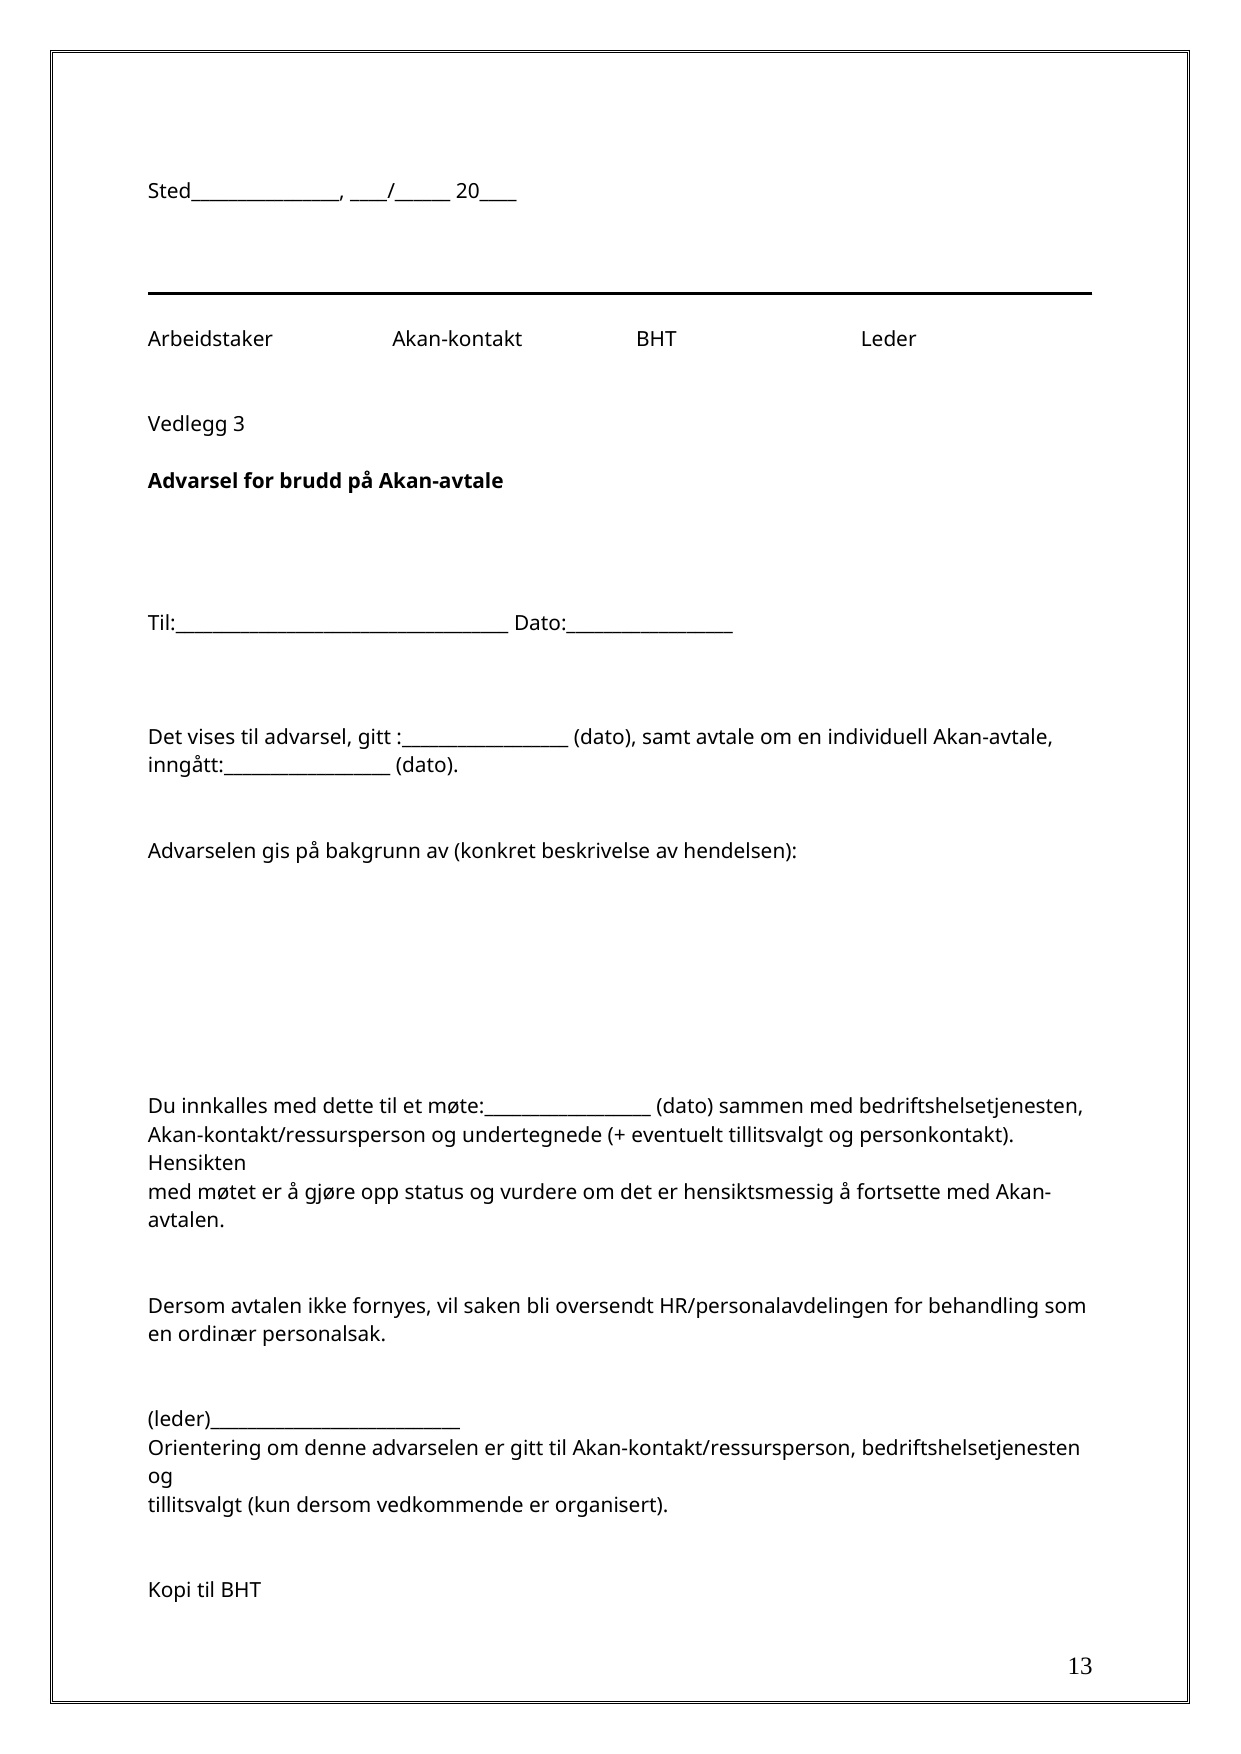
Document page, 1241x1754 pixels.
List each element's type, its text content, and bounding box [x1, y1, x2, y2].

text Til:____________________________________ Dato:__________________ [148, 608, 1092, 637]
text Orientering om denne advarselen er gitt til Akan-kontakt/ressursperson, bedriftshelsetjenesten og [148, 1433, 1092, 1490]
text Advarselen gis på bakgrunn av (konkret beskrivelse av hendelsen): [148, 836, 1092, 864]
text med møtet er å gjøre opp status og vurdere om det er hensiktsmessig å fortsette med Akan-avtalen. [148, 1177, 1092, 1234]
text (leder)___________________________ [148, 1404, 1092, 1433]
text Det vises til advarsel, gitt :__________________ (dato), samt avtale om en individuell Akan-avtale, [148, 722, 1092, 750]
text Vedlegg 3 [148, 409, 1092, 438]
text Kopi til BHT [148, 1575, 1092, 1603]
text Akan-kontakt/ressursperson og undertegnede (+ eventuelt tillitsvalgt og personkontakt). Hensikten [148, 1120, 1092, 1177]
text Sted________________, ____/______ 20____ [148, 176, 1092, 204]
text Dersom avtalen ikke fornyes, vil saken bli oversendt HR/personalavdelingen for behandling som en ordinær personalsak. [148, 1291, 1092, 1348]
text tillitsvalgt (kun dersom vedkommende er organisert). [148, 1490, 1092, 1518]
text inngått:__________________ (dato). [148, 750, 1092, 779]
text Advarsel for brudd på Akan-avtale [148, 466, 1092, 494]
text Arbeidstaker Akan-kontakt BHT Leder [148, 324, 1092, 352]
text Du innkalles med dette til et møte:__________________ (dato) sammen med bedriftshelsetjenesten, [148, 1092, 1092, 1120]
